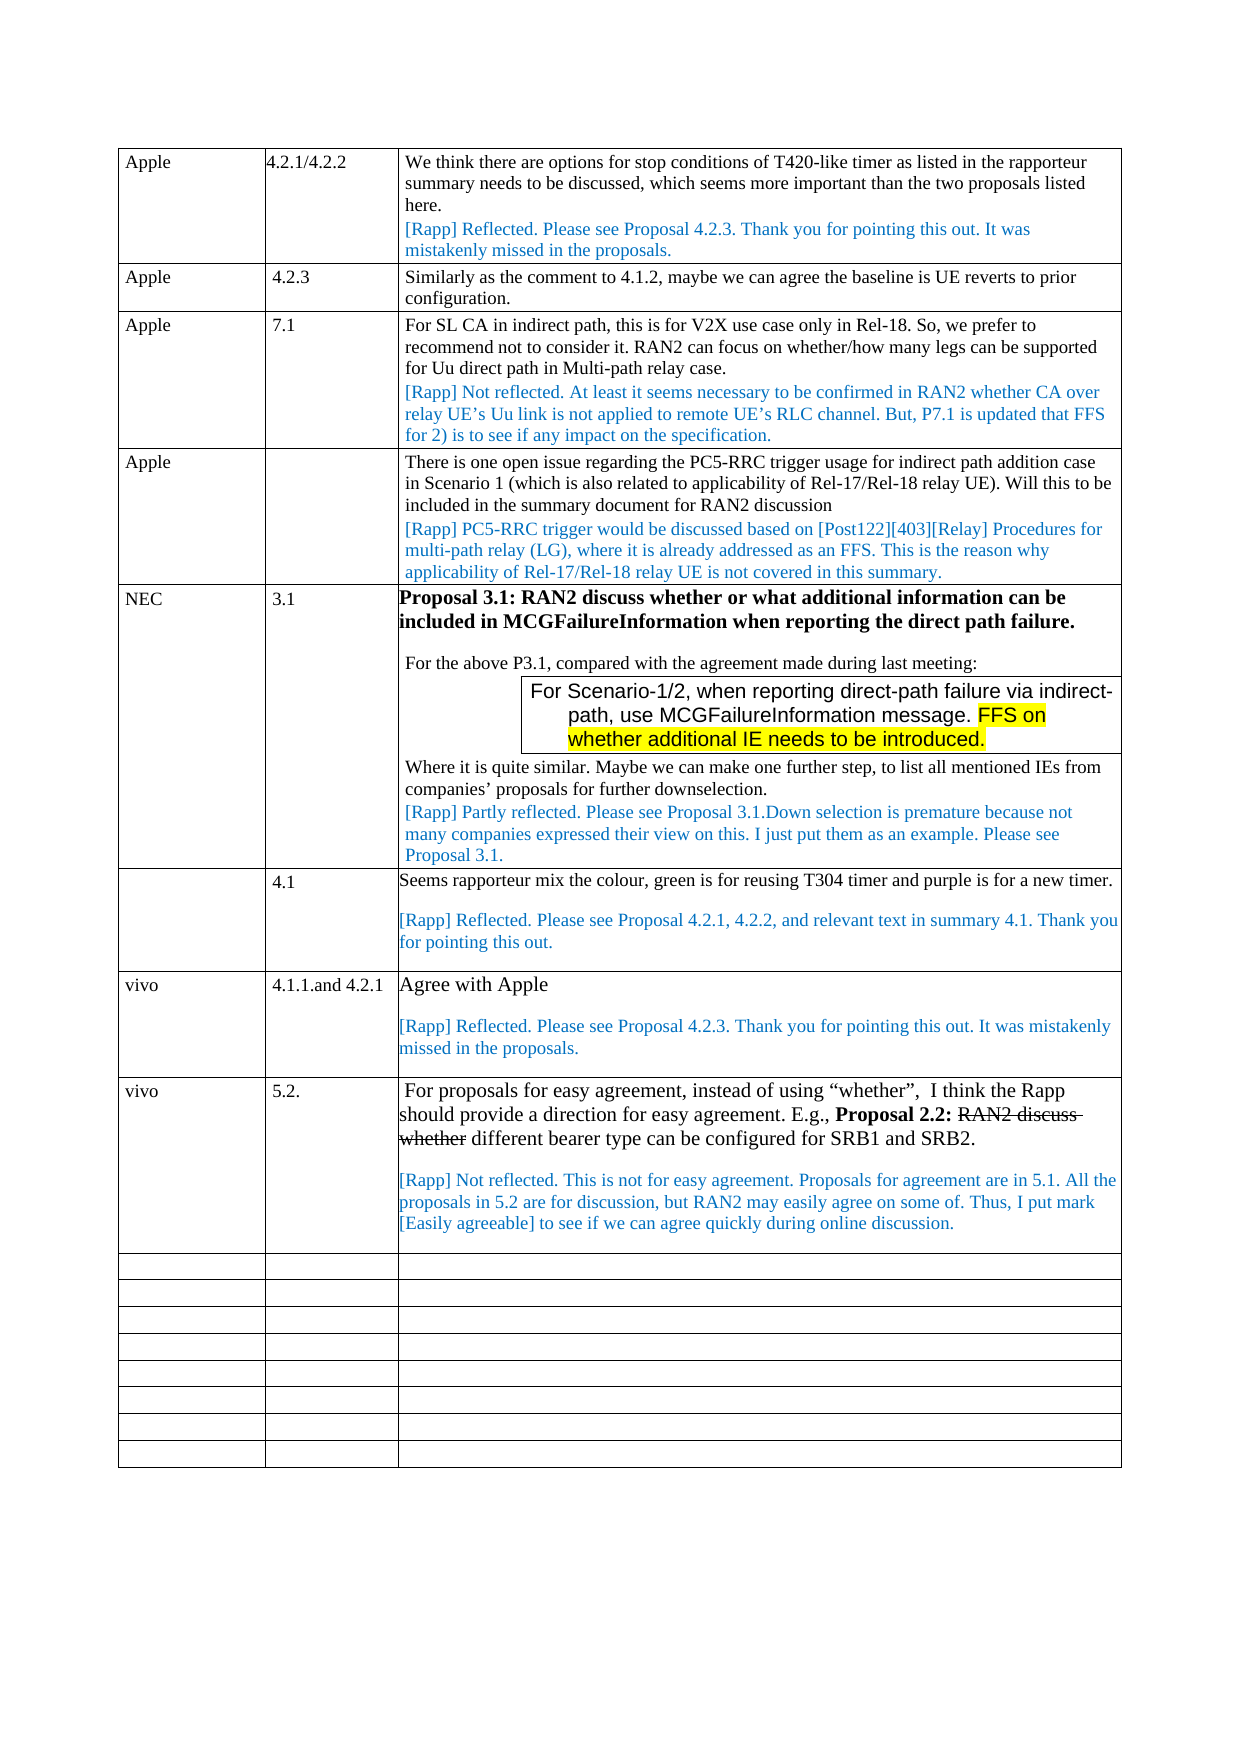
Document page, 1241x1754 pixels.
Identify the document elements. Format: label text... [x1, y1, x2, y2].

table_cell [399, 1441, 1121, 1467]
table_cell [399, 1254, 1121, 1279]
table_cell [399, 1280, 1121, 1306]
table_cell [266, 1280, 398, 1306]
table_cell Apple [119, 264, 265, 311]
table_cell vivo [119, 972, 265, 1077]
table_cell There is one open issue regarding the PC5-RRC trigger usage for indirect path addition case in Scenario 1 (which is also related to applicability of Rel-17/Rel-18 relay UE). Will this to be included in the summary document for RAN2 discussion [Rapp] PC5-RRC trigger would be discussed based on [Post122][403][Relay] Procedures for multi-path relay (LG), where it is already addressed as an FFS. This is the reason why applicability of Rel-17/Rel-18 relay UE is not covered in this summary. [399, 449, 1121, 584]
table_cell [119, 869, 265, 971]
table_cell Seems rapporteur mix the colour, green is for reusing T304 timer and purple is for a new timer. [Rapp] Reflected. Please see Proposal 4.2.1, 4.2.2, and relevant text in summary 4.1. Thank you for pointing this out. [399, 869, 1121, 971]
table_cell 3.1 [266, 585, 398, 868]
table_cell Apple [119, 149, 265, 263]
table_cell [266, 1441, 398, 1467]
table_cell [119, 1361, 265, 1386]
table_cell [119, 1414, 265, 1440]
table_cell [399, 1307, 1121, 1333]
table_cell [399, 1361, 1121, 1386]
table_cell 5.2. [266, 1078, 398, 1252]
table_cell [119, 1334, 265, 1359]
table_cell [266, 1414, 398, 1440]
table_cell For SL CA in indirect path, this is for V2X use case only in Rel-18. So, we prefer to recommend not to consider it. RAN2 can focus on whether/how many legs can be supported for Uu direct path in Multi-path relay case. [Rapp] Not reflected. At least it seems necessary to be confirmed in RAN2 whether CA over relay UE’s Uu link is not applied to remote UE’s RLC channel. But, P7.1 is updated that FFS for 2) is to see if any impact on the specification. [399, 312, 1121, 448]
table_cell 4.1 [266, 869, 398, 971]
table_cell [119, 1441, 265, 1467]
table_cell For proposals for easy agreement, instead of using “whether”, I think the Rapp should provide a direction for easy agreement. E.g., Proposal 2.2: RAN2 discuss whether different bearer type can be configured for SRB1 and SRB2. [Rapp] Not reflected. This is not for easy agreement. Proposals for agreement are in 5.1. All the proposals in 5.2 are for discussion, but RAN2 may easily agree on some of. Thus, I put mark [Easily agreeable] to see if we can agree quickly during online discussion. [399, 1078, 1121, 1252]
table_cell [119, 1254, 265, 1279]
table_cell [399, 1387, 1121, 1413]
table_cell vivo [119, 1078, 265, 1252]
table_cell Apple [119, 312, 265, 448]
table_cell 4.2.3 [266, 264, 398, 311]
table_cell Apple [119, 449, 265, 584]
table_cell Agree with Apple [Rapp] Reflected. Please see Proposal 4.2.3. Thank you for pointing this out. It was mistakenly missed in the proposals. [399, 972, 1121, 1077]
table_cell Proposal 3.1: RAN2 discuss whether or what additional information can be included in MCGFailureInformation when reporting the direct path failure. For the above P3.1, compared with the agreement made during last meeting: For Scenario-1/2, when reporting direct-path failure via indirect-path, use MCGFailureInformation message. FFS on whether additional IE needs to be introduced. Where it is quite similar. Maybe we can make one further step, to list all mentioned IEs from companies’ proposals for further downselection. [Rapp] Partly reflected. Please see Proposal 3.1.Down selection is premature because not many companies expressed their view on this. I just put them as an example. Please see Proposal 3.1. [399, 585, 1121, 868]
table_cell 7.1 [266, 312, 398, 448]
table_cell [266, 1387, 398, 1413]
table_cell [119, 1307, 265, 1333]
table_cell [266, 1254, 398, 1279]
table_cell [399, 1334, 1121, 1359]
table_cell [266, 1334, 398, 1359]
table_cell [266, 1307, 398, 1333]
table_cell Similarly as the comment to 4.1.2, maybe we can agree the baseline is UE reverts to prior configuration. [399, 264, 1121, 311]
table_cell 4.2.1/4.2.2 [266, 149, 398, 263]
table_cell 4.1.1.and 4.2.1 [266, 972, 398, 1077]
table_cell NEC [119, 585, 265, 868]
table_cell [399, 1414, 1121, 1440]
table_cell We think there are options for stop conditions of T420-like timer as listed in the rapporteur summary needs to be discussed, which seems more important than the two proposals listed here. [Rapp] Reflected. Please see Proposal 4.2.3. Thank you for pointing this out. It was mistakenly missed in the proposals. [399, 149, 1121, 263]
table_cell [119, 1387, 265, 1413]
table_cell [266, 1361, 398, 1386]
table_cell [119, 1280, 265, 1306]
table_cell [266, 449, 398, 584]
